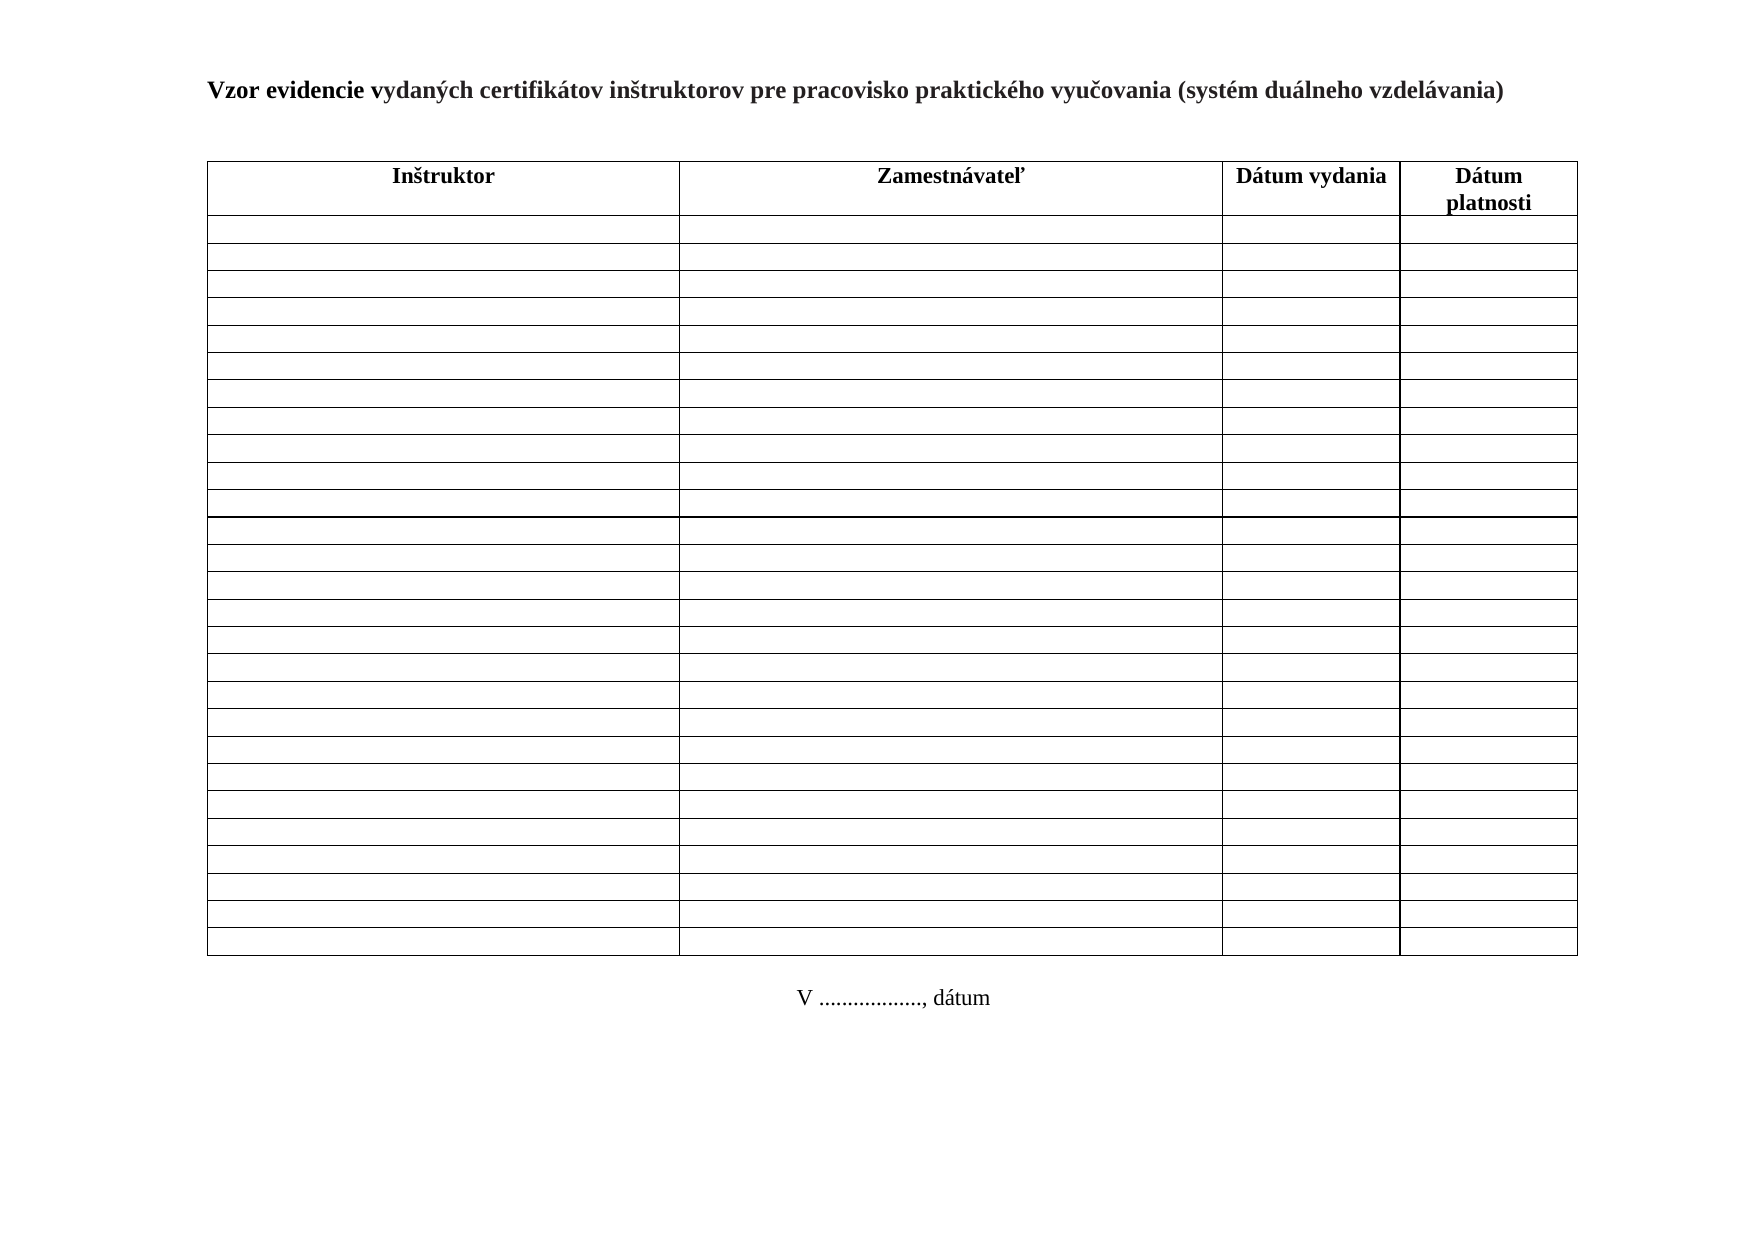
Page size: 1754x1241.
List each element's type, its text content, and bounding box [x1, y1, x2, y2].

table_cell [680, 682, 1222, 708]
table_cell [208, 353, 679, 379]
text V .................., dátum [207, 984, 1580, 1011]
table_cell [1401, 326, 1577, 352]
table_header Dátum vydania [1223, 162, 1399, 215]
table_cell [208, 627, 679, 653]
table_cell [1401, 545, 1577, 571]
table_cell [1401, 764, 1577, 790]
table_cell [208, 380, 679, 407]
table_cell [1223, 244, 1399, 270]
table_cell [1401, 490, 1577, 516]
table_cell [680, 353, 1222, 379]
table_cell [680, 380, 1222, 407]
table_cell [208, 901, 679, 927]
table_cell [208, 682, 679, 708]
table_cell [1401, 901, 1577, 927]
table_cell [1223, 709, 1399, 736]
table_cell [680, 463, 1222, 489]
table_cell [680, 435, 1222, 462]
table_cell [680, 654, 1222, 681]
table_cell [1223, 764, 1399, 790]
table_cell [208, 737, 679, 763]
table_cell [1223, 654, 1399, 681]
table_header Inštruktor [208, 162, 679, 215]
table_cell [208, 545, 679, 571]
table_cell [1223, 791, 1399, 818]
table_cell [1401, 737, 1577, 763]
table_cell [1223, 380, 1399, 407]
table_cell [680, 298, 1222, 324]
table_cell [208, 846, 679, 872]
table_cell [208, 928, 679, 955]
table_cell [1223, 627, 1399, 653]
table_cell [208, 435, 679, 462]
table_cell [1401, 463, 1577, 489]
table_cell [1223, 518, 1399, 544]
table_cell [1401, 518, 1577, 544]
table_cell [680, 572, 1222, 598]
table_cell [208, 654, 679, 681]
table_cell [1401, 819, 1577, 845]
table_cell [680, 518, 1222, 544]
table_cell [1401, 244, 1577, 270]
table_cell [1401, 791, 1577, 818]
table_cell [680, 928, 1222, 955]
table_cell [1401, 380, 1577, 407]
table_cell [208, 764, 679, 790]
table_cell [1401, 408, 1577, 434]
table_cell [1223, 819, 1399, 845]
table_cell [680, 545, 1222, 571]
table_cell [208, 518, 679, 544]
table_cell [1223, 353, 1399, 379]
table_cell [208, 244, 679, 270]
table_cell [208, 791, 679, 818]
table_cell [1401, 572, 1577, 598]
table_cell [1223, 874, 1399, 900]
table_cell [1401, 846, 1577, 872]
table_cell [1401, 709, 1577, 736]
table_cell [208, 271, 679, 297]
table_cell [1223, 216, 1399, 242]
table_cell [1401, 928, 1577, 955]
table_cell [208, 216, 679, 242]
table_cell [208, 463, 679, 489]
table_cell [680, 737, 1222, 763]
table_cell [208, 572, 679, 598]
table_cell [1223, 435, 1399, 462]
table_cell [1401, 600, 1577, 626]
table_cell [1223, 545, 1399, 571]
table_cell [680, 600, 1222, 626]
table_cell [1401, 353, 1577, 379]
table_cell [1223, 928, 1399, 955]
table_cell [1401, 682, 1577, 708]
table_cell [208, 819, 679, 845]
table_cell [1401, 298, 1577, 324]
table_cell [208, 874, 679, 900]
table_cell [1401, 874, 1577, 900]
table_cell [680, 901, 1222, 927]
table_header Dátum platnosti [1401, 162, 1577, 215]
table_cell [208, 326, 679, 352]
table_cell [1223, 572, 1399, 598]
table_cell [1223, 463, 1399, 489]
table_cell [680, 408, 1222, 434]
table_cell [1223, 737, 1399, 763]
table_cell [208, 490, 679, 516]
table_cell [1223, 298, 1399, 324]
table_cell [1401, 435, 1577, 462]
text Vzor evidencie vydaných certifikátov inštruktorov pre pracovisko praktického vyučovania (systém duálneho vzdelávania) [207, 75, 1580, 104]
table_cell [208, 408, 679, 434]
table_cell [1223, 846, 1399, 872]
table_cell [1401, 654, 1577, 681]
table_cell [680, 764, 1222, 790]
table_cell [680, 271, 1222, 297]
table_cell [1401, 271, 1577, 297]
table_cell [680, 326, 1222, 352]
table_cell [680, 846, 1222, 872]
table_cell [1223, 682, 1399, 708]
table_cell [1223, 326, 1399, 352]
table_cell [1223, 901, 1399, 927]
table_cell [680, 709, 1222, 736]
table_cell [680, 874, 1222, 900]
table_cell [680, 216, 1222, 242]
table_cell [1223, 490, 1399, 516]
table_cell [1223, 408, 1399, 434]
table_cell [208, 298, 679, 324]
table_cell [680, 244, 1222, 270]
table_cell [680, 791, 1222, 818]
table_cell [680, 819, 1222, 845]
table_cell [208, 600, 679, 626]
table_cell [680, 490, 1222, 516]
table_cell [1401, 627, 1577, 653]
table_header Zamestnávateľ [680, 162, 1222, 215]
table_cell [1223, 600, 1399, 626]
table_cell [1223, 271, 1399, 297]
table_cell [1401, 216, 1577, 242]
table_cell [208, 709, 679, 736]
table_cell [680, 627, 1222, 653]
